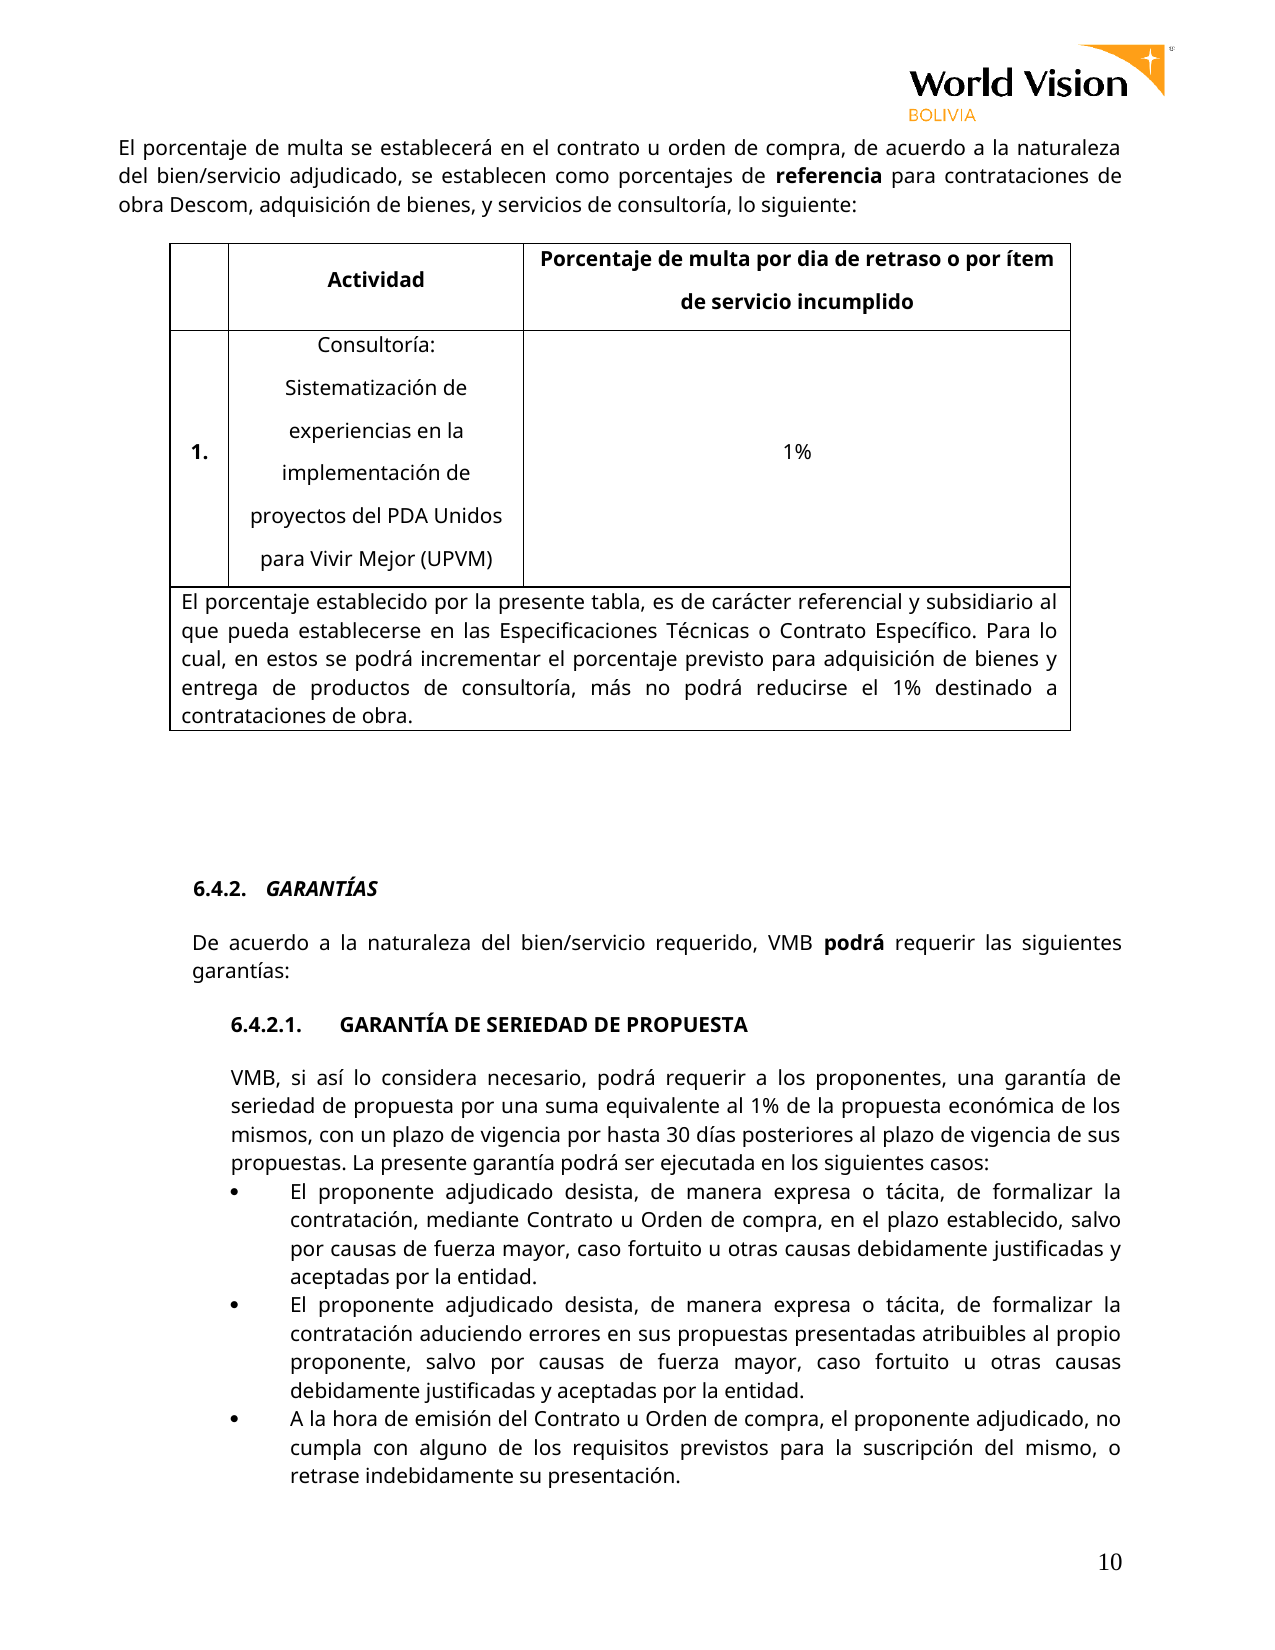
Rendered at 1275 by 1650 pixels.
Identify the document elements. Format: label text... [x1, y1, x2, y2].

table_cell El porcentaje establecido por la presente tabla, es de carácter referencial y subsidiario al que pueda establecerse en las Especificaciones Técnicas o Contrato Específico. Para lo cual, en estos se podrá incrementar el porcentaje previsto para adquisición de bienes y entrega de productos de consultoría, más no podrá reducirse el 1% destinado a contrataciones de obra. [171, 588, 1070, 729]
table_cell 1% [524, 331, 1070, 586]
text VMB, si así lo considera necesario, podrá requerir a los proponentes, una garantía de seriedad de propuesta por una suma equivalente al 1% de la propuesta económica de los mismos, con un plazo de vigencia por hasta 30 días posteriores al plazo de vigencia de sus propuestas. La presente garantía podrá ser ejecutada en los siguientes casos: [231, 1063, 1122, 1177]
table_header Actividad [229, 244, 523, 329]
table_header Porcentaje de multa por dia de retraso o por ítem de servicio incumplido [524, 244, 1070, 329]
table_header [171, 244, 228, 329]
list GARANTÍA DE SERIEDAD DE PROPUESTA [231, 1010, 1122, 1038]
picture [887, 32, 1179, 133]
text De acuerdo a la naturaleza del bien/servicio requerido, VMB podrá requerir las siguientes garantías: [192, 928, 1122, 985]
table_cell Consultoría: Sistematización de experiencias en la implementación de proyectos del PDA Unidos para Vivir Mejor (UPVM) [229, 331, 523, 586]
list El proponente adjudicado desista, de manera expresa o tácita, de formalizar la contratación aduciendo errores en sus propuestas presentadas atribuibles al propio proponente, salvo por causas de fuerza mayor, caso fortuito u otras causas debidamente justificadas y aceptadas por la entidad. [231, 1291, 1122, 1404]
text El porcentaje de multa se establecerá en el contrato u orden de compra, de acuerdo a la naturaleza del bien/servicio adjudicado, se establecen como porcentajes de referencia para contrataciones de obra Descom, adquisición de bienes, y servicios de consultoría, lo siguiente: [118, 133, 1122, 218]
list A la hora de emisión del Contrato u Orden de compra, el proponente adjudicado, no cumpla con alguno de los requisitos previstos para la suscripción del mismo, o retrase indebidamente su presentación. [231, 1404, 1122, 1490]
list El proponente adjudicado desista, de manera expresa o tácita, de formalizar la contratación, mediante Contrato u Orden de compra, en el plazo establecido, salvo por causas de fuerza mayor, caso fortuito u otras causas debidamente justificadas y aceptadas por la entidad. [231, 1177, 1122, 1291]
table_cell 1. [171, 331, 228, 586]
subtitle GARANTÍAS [193, 874, 1122, 903]
